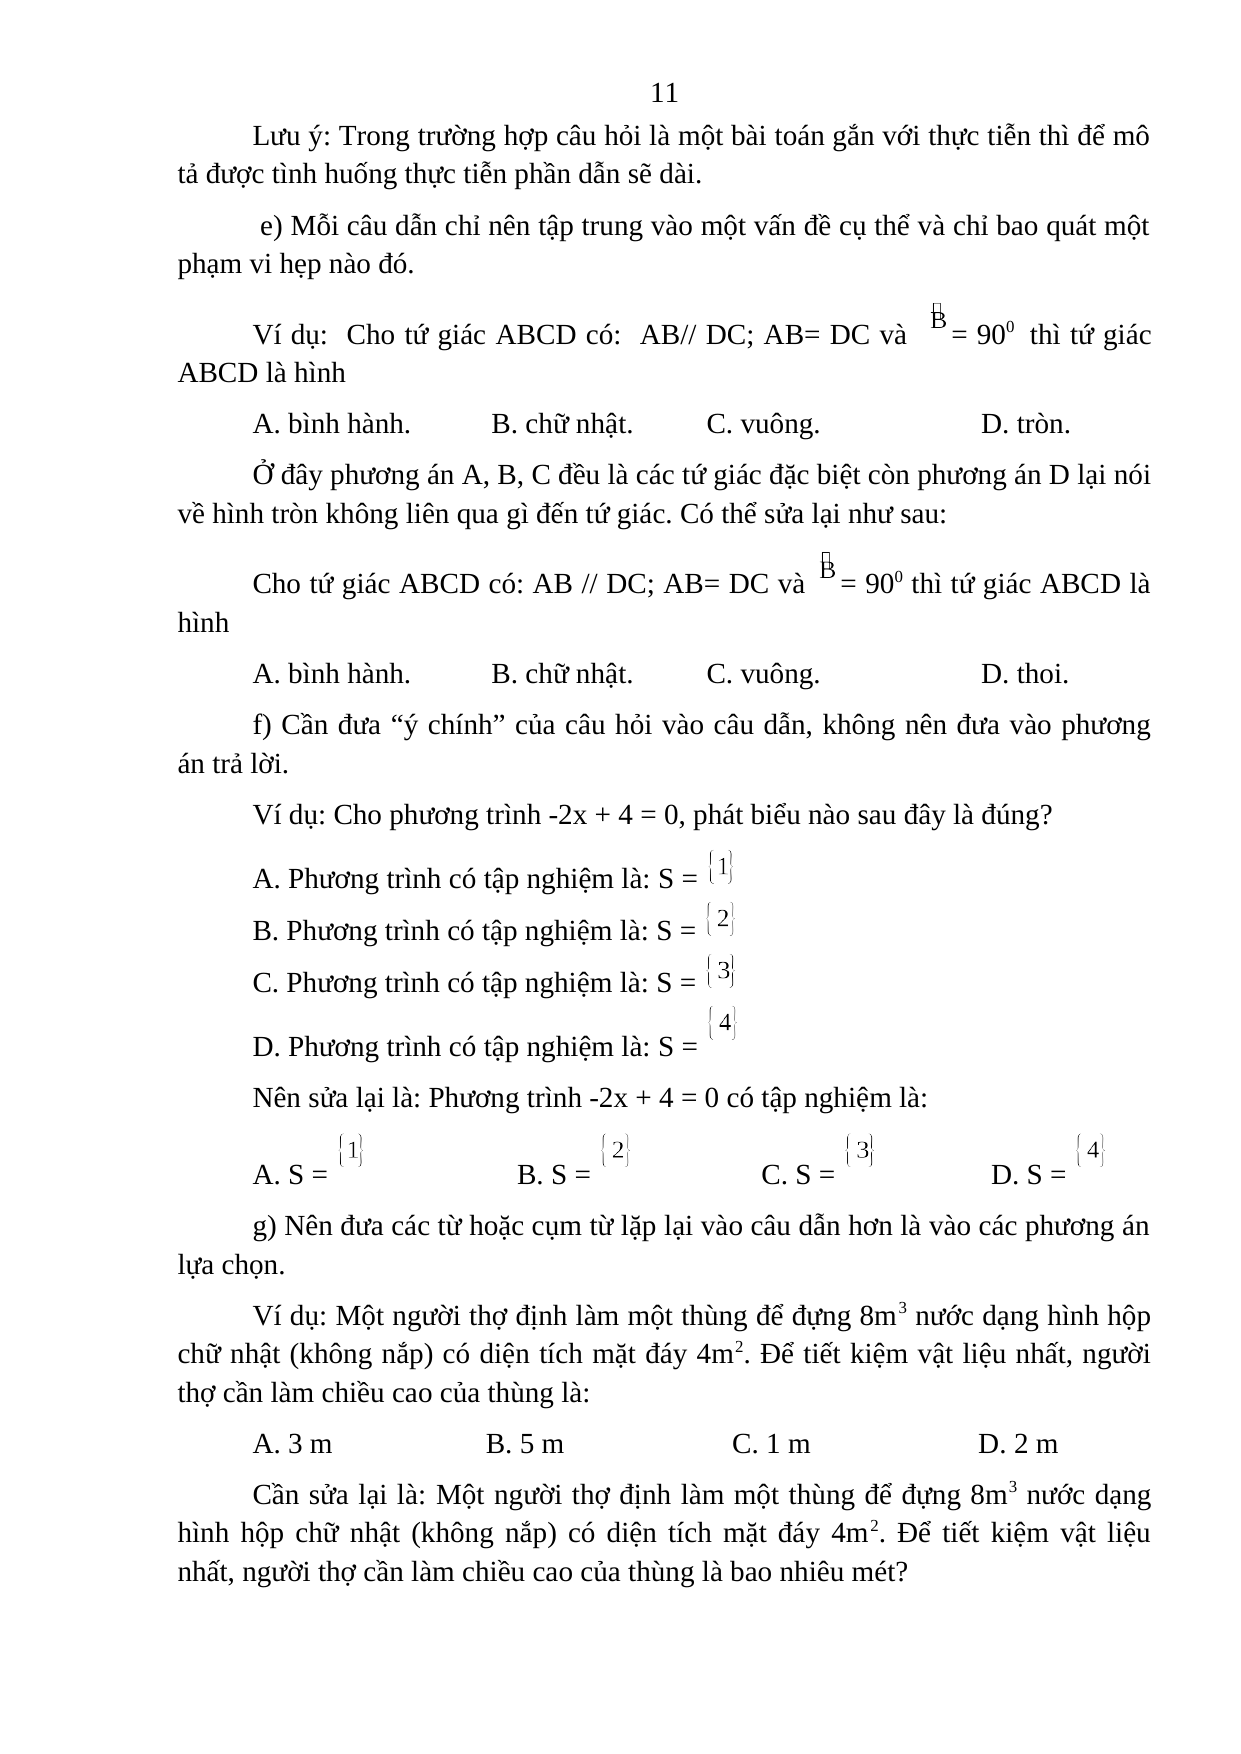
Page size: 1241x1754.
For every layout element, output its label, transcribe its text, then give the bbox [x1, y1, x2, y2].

text Cho tứ giác ABCD có: AB // DC; AB= DC và = 900 thì tứ giác ABCD là hình [177, 547, 1152, 639]
text e) Mỗi câu dẫn chỉ nên tập trung vào một vấn đề cụ thể và chỉ bao quát một phạm vi hẹp nào đó. [177, 208, 1152, 280]
text A. bình hành. B. chữ nhật. C. vuông. D. tròn. [177, 406, 1152, 440]
text Ví dụ: Cho tứ giác ABCD có: AB// DC; AB= DC và = 900 thì tứ giác ABCD là hình [177, 297, 1152, 389]
text A. bình hành. B. chữ nhật. C. vuông. D. thoi. [177, 656, 1152, 690]
text D. Phương trình có tập nghiệm là: S = [177, 1003, 1152, 1063]
text Ví dụ: Một người thợ định làm một thùng để đựng 8m3 nước dạng hình hộp chữ nhật (không nắp) có diện tích mặt đáy 4m2. Để tiết kiệm vật liệu nhất, người thợ cần làm chiều cao của thùng là: [177, 1298, 1152, 1408]
text B. Phương trình có tập nghiệm là: S = [177, 900, 1152, 947]
text Lưu ý: Trong trường hợp câu hỏi là một bài toán gắn với thực tiễn thì để mô tả được tình huống thực tiễn phần dẫn sẽ dài. [177, 118, 1152, 190]
text A. Phương trình có tập nghiệm là: S = [177, 848, 1152, 895]
text Cần sửa lại là: Một người thợ định làm một thùng để đựng 8m3 nước dạng hình hộp chữ nhật (không nắp) có diện tích mặt đáy 4m2. Để tiết kiệm vật liệu nhất, người thợ cần làm chiều cao của thùng là bao nhiêu mét? [177, 1477, 1152, 1588]
text C. Phương trình có tập nghiệm là: S = [177, 952, 1152, 998]
text Nên sửa lại là: Phương trình -2x + 4 = 0 có tập nghiệm là: [177, 1080, 1152, 1114]
text Ở đây phương án A, B, C đều là các tứ giác đặc biệt còn phương án D lại nói về hình tròn không liên qua gì đến tứ giác. Có thể sửa lại như sau: [177, 457, 1152, 529]
text g) Nên đưa các từ hoặc cụm từ lặp lại vào câu dẫn hơn là vào các phương án lựa chọn. [177, 1208, 1152, 1280]
text Ví dụ: Cho phương trình -2x + 4 = 0, phát biểu nào sau đây là đúng? [177, 797, 1152, 830]
text f) Cần đưa “ý chính” của câu hỏi vào câu dẫn, không nên đưa vào phương án trả lời. [177, 707, 1152, 779]
text A. 3 m B. 5 m C. 1 m D. 2 m [252, 1426, 1152, 1459]
text A. S = B. S = C. S = D. S = [177, 1131, 1152, 1191]
